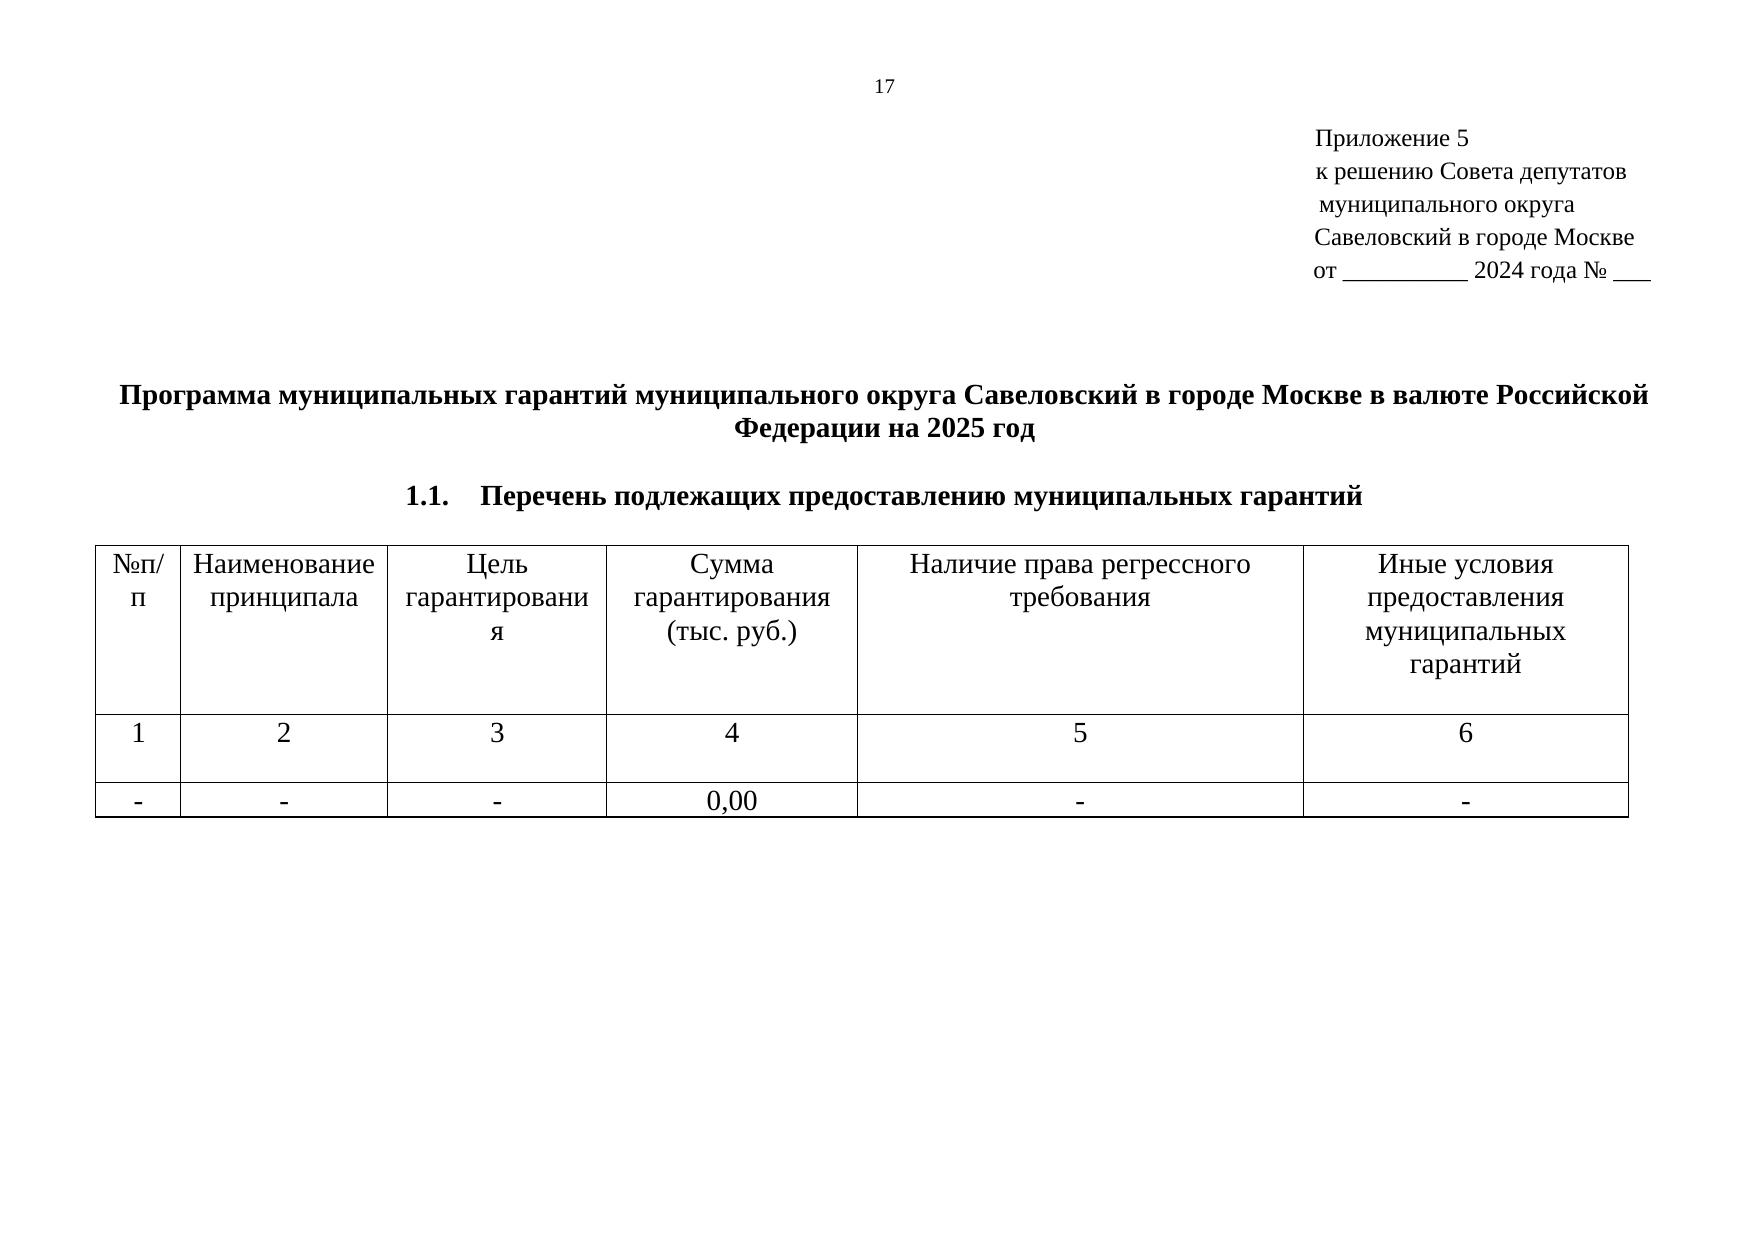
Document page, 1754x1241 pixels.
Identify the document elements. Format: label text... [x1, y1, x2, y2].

table_header Сумма гарантирования (тыс. руб.) [607, 546, 857, 714]
table_header Цель гарантирования [388, 546, 606, 714]
table_cell 1 [96, 715, 180, 782]
text Савеловский в городе Москве [118, 222, 1651, 251]
text от __________ 2024 года № ___ [643, 255, 1651, 284]
table_cell 2 [181, 715, 387, 782]
table_cell 5 [858, 715, 1303, 782]
table_cell - [181, 783, 387, 816]
table_cell 4 [607, 715, 857, 782]
table_cell - [1304, 783, 1628, 816]
table_cell - [96, 783, 180, 816]
table_header Наименование принципала [181, 546, 387, 714]
table_cell - [388, 783, 606, 816]
table_cell 3 [388, 715, 606, 782]
table_cell - [858, 783, 1303, 816]
table_header №п/п [96, 546, 180, 714]
table_cell 6 [1304, 715, 1628, 782]
table_header Иные условия предоставления муниципальных гарантий [1304, 546, 1628, 714]
text Программа муниципальных гарантий муниципального округа Савеловский в городе Москве в валюте Российской Федерации на 2025 год [118, 377, 1651, 444]
text Приложение 5 [118, 123, 1651, 152]
table_cell 0,00 [607, 783, 857, 816]
text к решению Совета депутатов муниципального округа [118, 156, 1651, 218]
list Перечень подлежащих предоставлению муниципальных гарантий [118, 478, 1651, 511]
table_header Наличие права регрессного требования [858, 546, 1303, 714]
